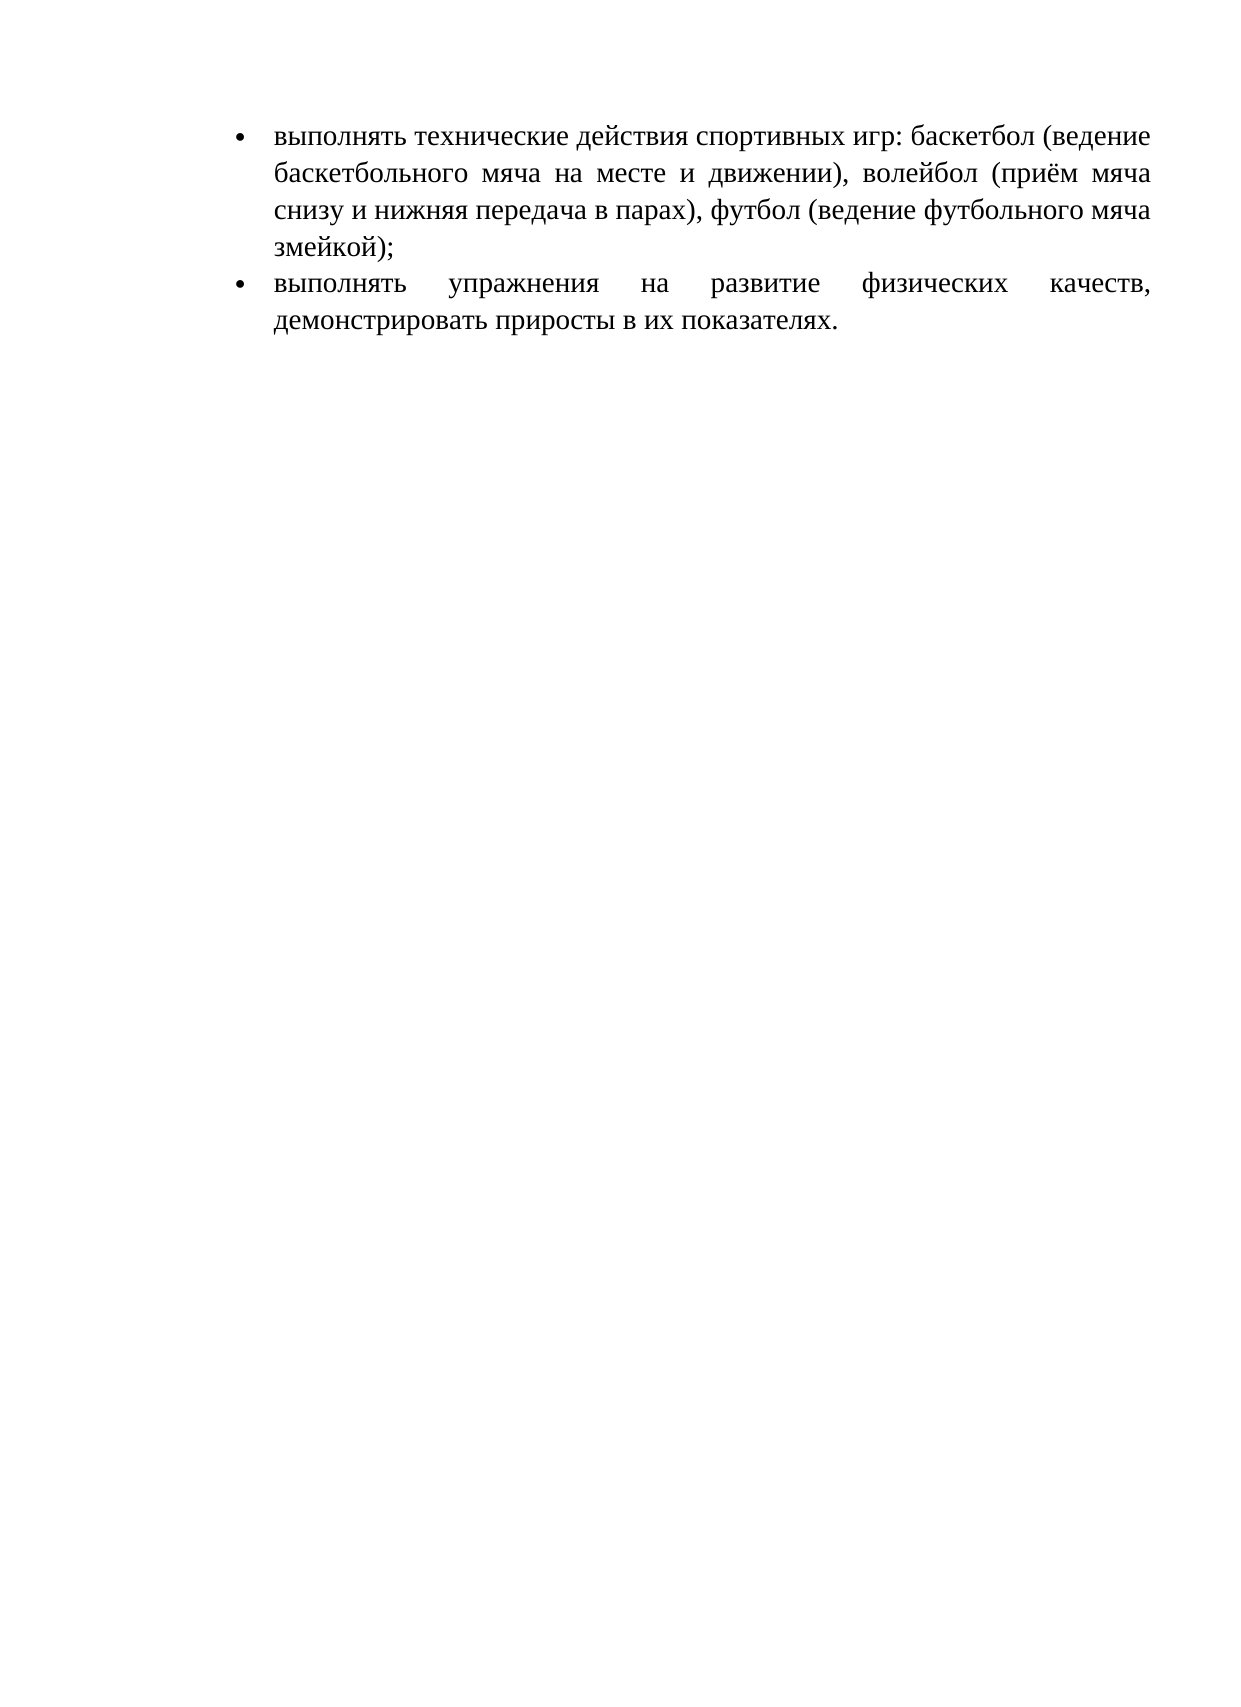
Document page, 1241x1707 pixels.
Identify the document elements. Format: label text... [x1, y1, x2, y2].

list выполнять технические действия спортивных игр: баскетбол (ведение баскетбольного мяча на месте и движении), волейбол (приём мяча снизу и нижняя передача в парах), футбол (ведение футбольного мяча змейкой); [236, 118, 1152, 262]
list выполнять упражнения на развитие физических качеств, демонстрировать приросты в их показателях. [236, 266, 1152, 336]
